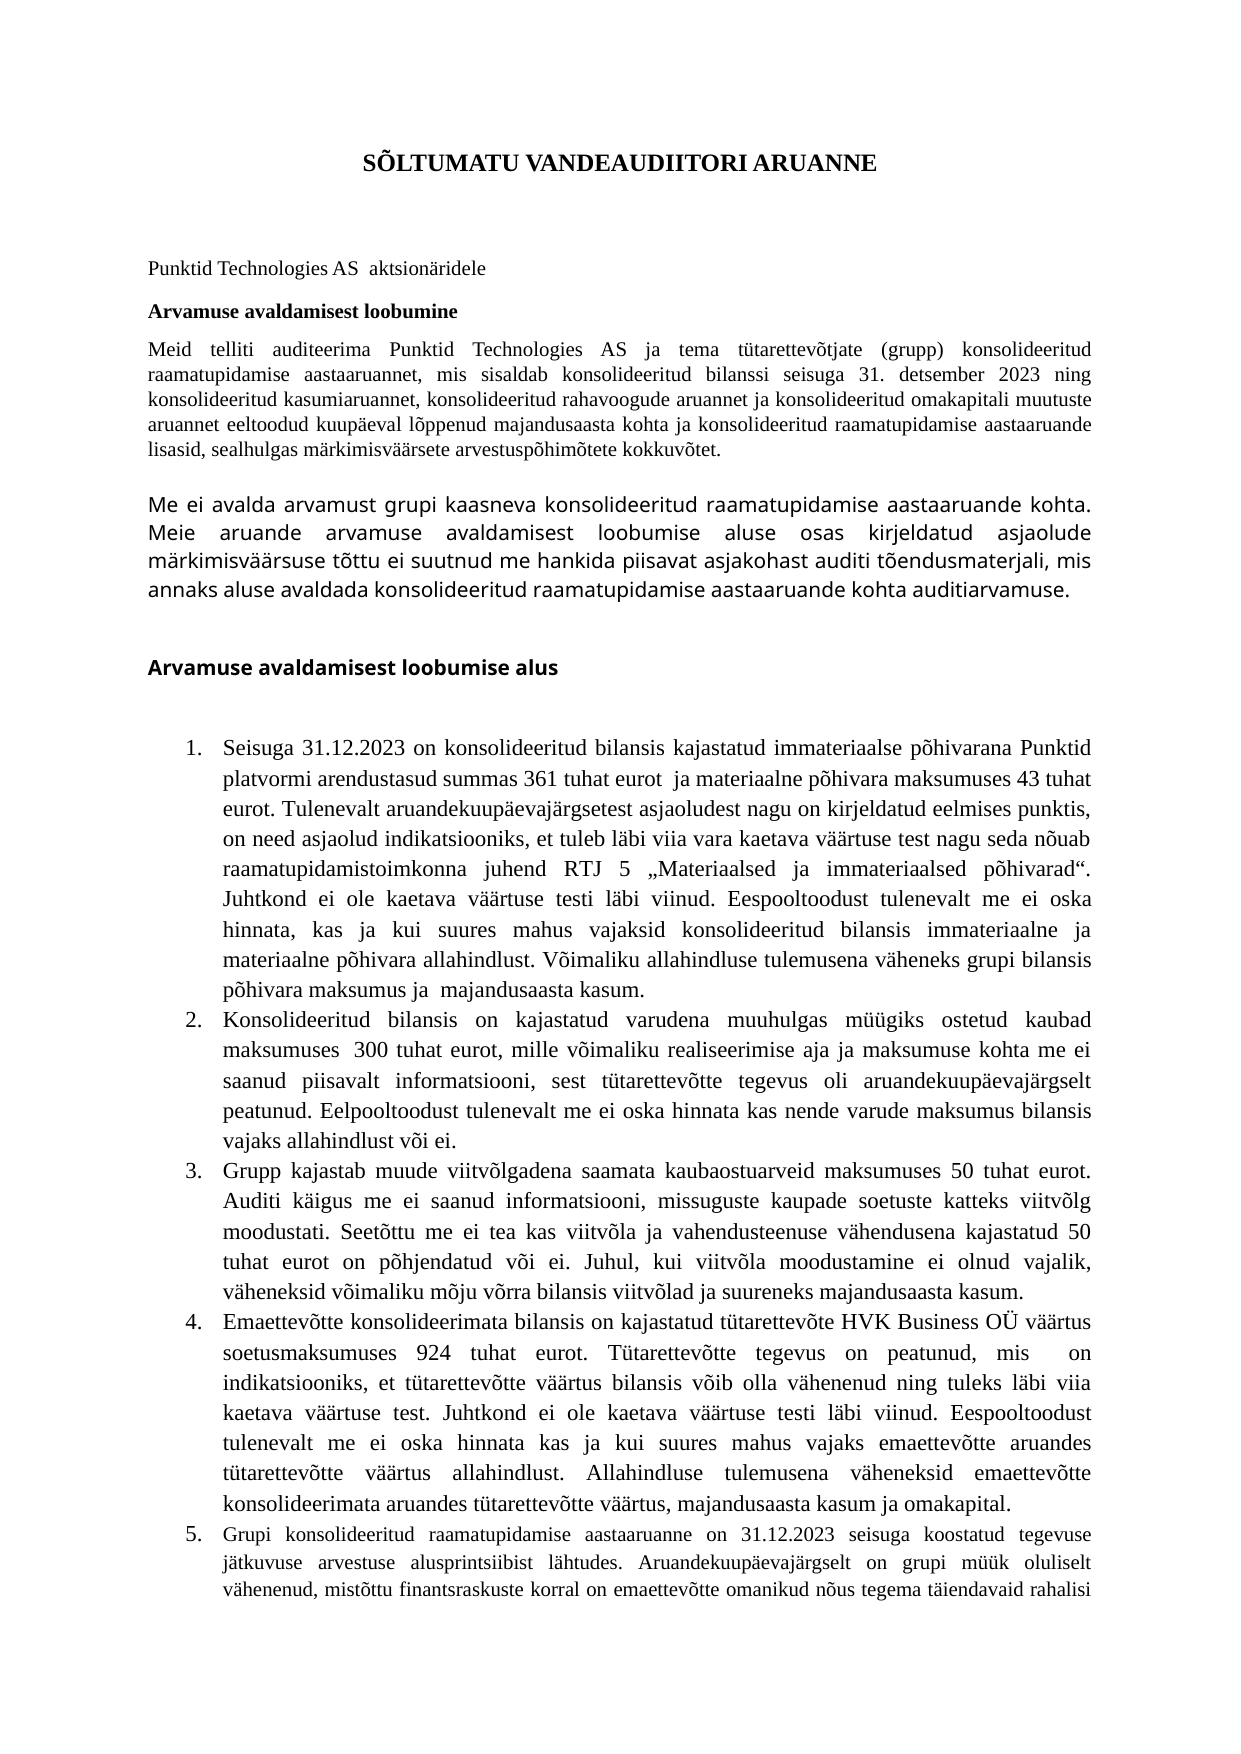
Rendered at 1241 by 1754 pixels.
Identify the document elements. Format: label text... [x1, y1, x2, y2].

subtitle Arvamuse avaldamisest loobumine [148, 299, 1093, 324]
text Punktid Technologies AS aktsionäridele [148, 255, 1093, 280]
list Seisuga 31.12.2023 on konsolideeritud bilansis kajastatud immateriaalse põhivarana Punktid platvormi arendustasud summas 361 tuhat eurot ja materiaalne põhivara maksumuses 43 tuhat eurot. Tulenevalt aruandekuupäevajärgsetest asjaoludest nagu on kirjeldatud eelmises punktis, on need asjaolud indikatsiooniks, et tuleb läbi viia vara kaetava väärtuse test nagu seda nõuab raamatupidamistoimkonna juhend RTJ 5 „Materiaalsed ja immateriaalsed põhivarad“. Juhtkond ei ole kaetava väärtuse testi läbi viinud. Eespooltoodust tulenevalt me ei oska hinnata, kas ja kui suures mahus vajaksid konsolideeritud bilansis immateriaalne ja materiaalne põhivara allahindlust. Võimaliku allahindluse tulemusena väheneks grupi bilansis põhivara maksumus ja majandusaasta kasum. [185, 734, 1093, 1002]
text Arvamuse avaldamisest loobumise alus [148, 653, 1093, 681]
text Meid telliti auditeerima Punktid Technologies AS ja tema tütarettevõtjate (grupp) konsolideeritud raamatupidamise aastaaruannet, mis sisaldab konsolideeritud bilanssi seisuga 31. detsember 2023 ning konsolideeritud kasumiaruannet, konsolideeritud rahavoogude aruannet ja konsolideeritud omakapitali muutuste aruannet eeltoodud kuupäeval lõppenud majandusaasta kohta ja konsolideeritud raamatupidamise aastaaruande lisasid, sealhulgas märkimisväärsete arvestuspõhimõtete kokkuvõtet. [148, 336, 1093, 461]
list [185, 1520, 1093, 1601]
text Me ei avalda arvamust grupi kaasneva konsolideeritud raamatupidamise aastaaruande kohta. Meie aruande arvamuse avaldamisest loobumise aluse osas kirjeldatud asjaolude märkimisväärsuse tõttu ei suutnud me hankida piisavat asjakohast auditi tõendusmaterjali, mis annaks aluse avaldada konsolideeritud raamatupidamise aastaaruande kohta auditiarvamuse. [148, 490, 1093, 603]
subtitle SÕLTUMATU VANDEAUDIITORI ARUANNE [148, 148, 1093, 176]
list Emaettevõtte konsolideerimata bilansis on kajastatud tütarettevõte HVK Business OÜ väärtus soetusmaksumuses 924 tuhat eurot. Tütarettevõtte tegevus on peatunud, mis on indikatsiooniks, et tütarettevõtte väärtus bilansis võib olla vähenenud ning tuleks läbi viia kaetava väärtuse test. Juhtkond ei ole kaetava väärtuse testi läbi viinud. Eespooltoodust tulenevalt me ei oska hinnata kas ja kui suures mahus vajaks emaettevõtte aruandes tütarettevõtte väärtus allahindlust. Allahindluse tulemusena väheneksid emaettevõtte konsolideerimata aruandes tütarettevõtte väärtus, majandusaasta kasum ja omakapital. [185, 1308, 1093, 1516]
list Grupp kajastab muude viitvõlgadena saamata kaubaostuarveid maksumuses 50 tuhat eurot. Auditi käigus me ei saanud informatsiooni, missuguste kaupade soetuste katteks viitvõlg moodustati. Seetõttu me ei tea kas viitvõla ja vahendusteenuse vähendusena kajastatud 50 tuhat eurot on põhjendatud või ei. Juhul, kui viitvõla moodustamine ei olnud vajalik, väheneksid võimaliku mõju võrra bilansis viitvõlad ja suureneks majandusaasta kasum. [185, 1157, 1093, 1304]
list Konsolideeritud bilansis on kajastatud varudena muuhulgas müügiks ostetud kaubad maksumuses 300 tuhat eurot, mille võimaliku realiseerimise aja ja maksumuse kohta me ei saanud piisavalt informatsiooni, sest tütarettevõtte tegevus oli aruandekuupäevajärgselt peatunud. Eelpooltoodust tulenevalt me ei oska hinnata kas nende varude maksumus bilansis vajaks allahindlust või ei. [185, 1006, 1093, 1153]
